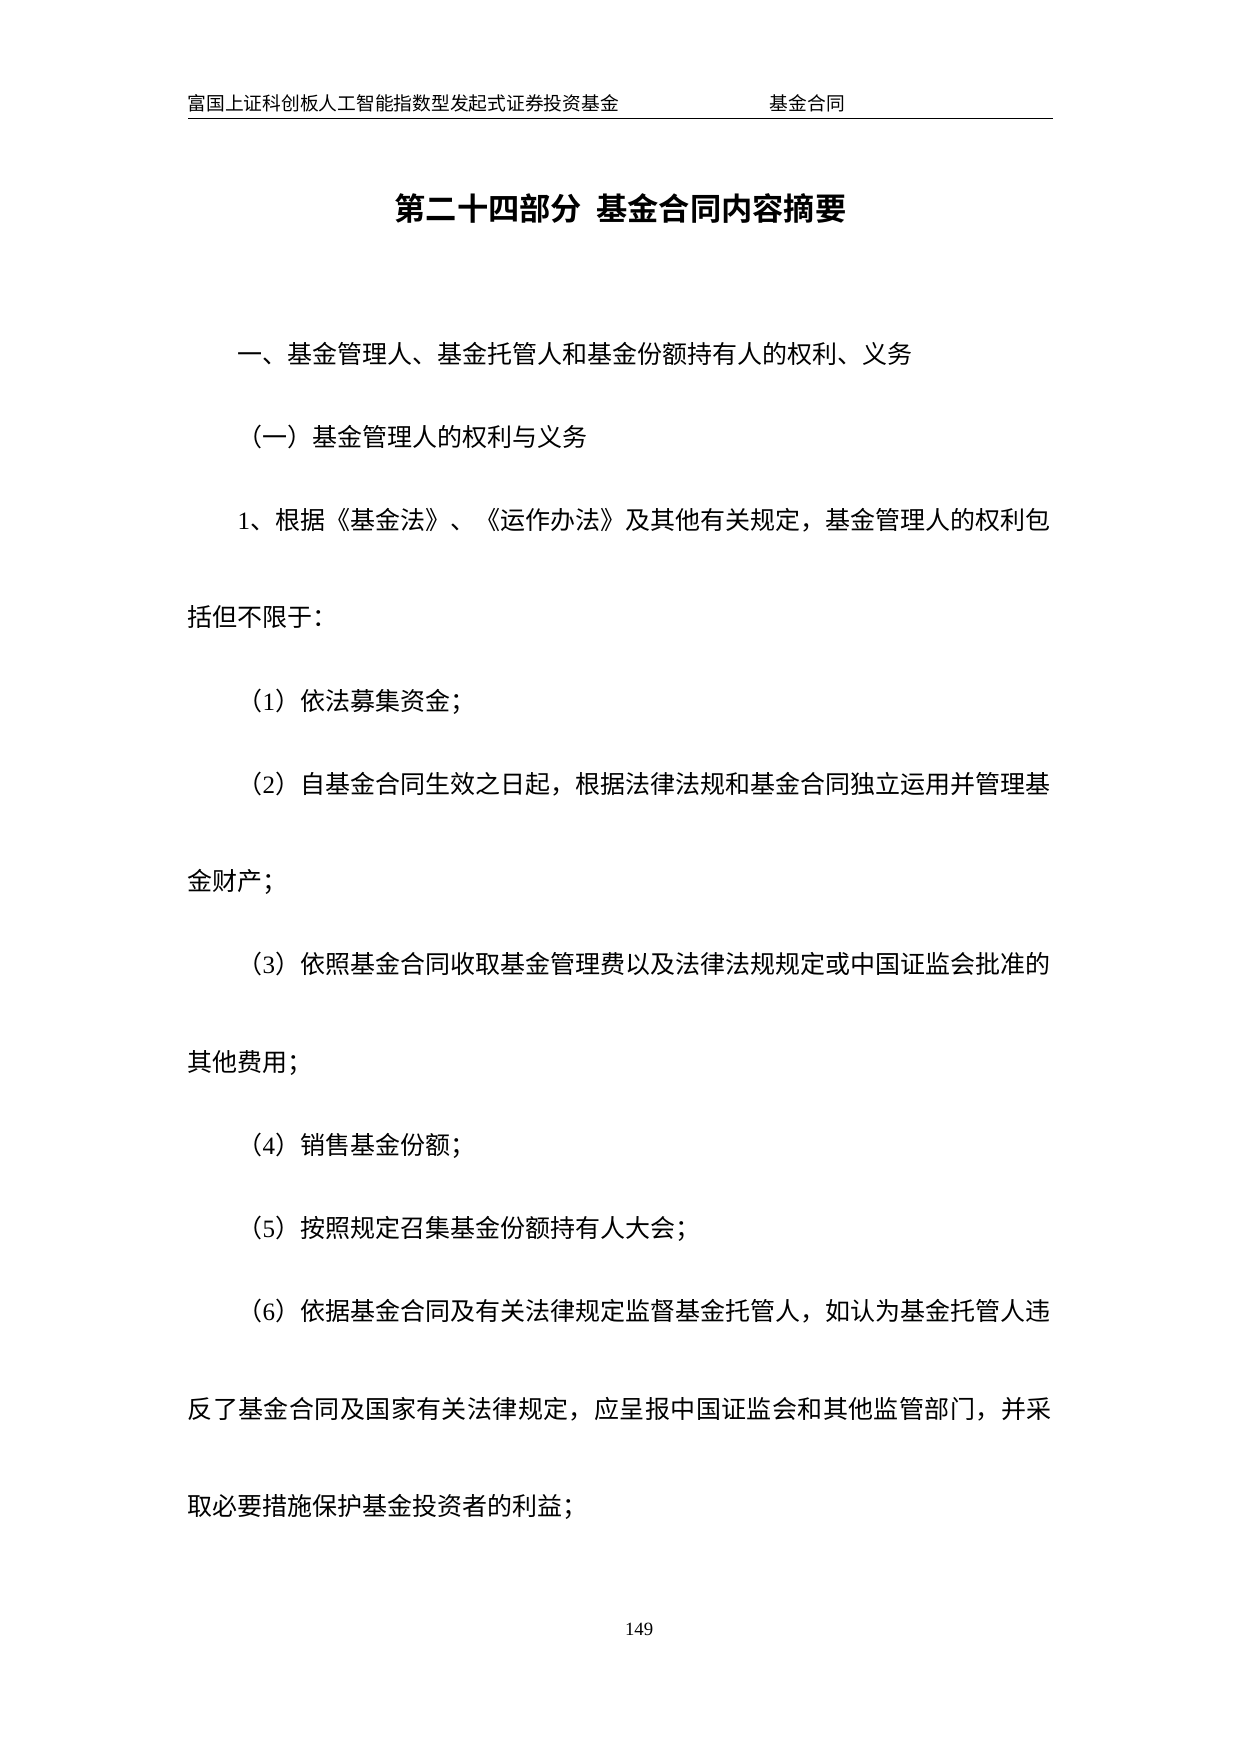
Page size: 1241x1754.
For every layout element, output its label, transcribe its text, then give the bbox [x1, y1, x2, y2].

text 1、根据《基金法》、《运作办法》及其他有关规定，基金管理人的权利包括但不限于： [187, 486, 1053, 648]
text （1）依法募集资金； [187, 667, 1053, 732]
text （一）基金管理人的权利与义务 [187, 403, 1053, 468]
text （4）销售基金份额； [187, 1111, 1053, 1176]
text （2）自基金合同生效之日起，根据法律法规和基金合同独立运用并管理基金财产； [187, 750, 1053, 912]
text （3）依照基金合同收取基金管理费以及法律法规规定或中国证监会批准的其他费用； [187, 930, 1053, 1093]
text （6）依据基金合同及有关法律规定监督基金托管人，如认为基金托管人违反了基金合同及国家有关法律规定，应呈报中国证监会和其他监管部门，并采取必要措施保护基金投资者的利益； [187, 1277, 1053, 1537]
text （5）按照规定召集基金份额持有人大会； [187, 1194, 1053, 1259]
text 一、基金管理人、基金托管人和基金份额持有人的权利、义务 [187, 320, 1053, 385]
subtitle 第二十四部分 基金合同内容摘要 [187, 174, 1053, 239]
